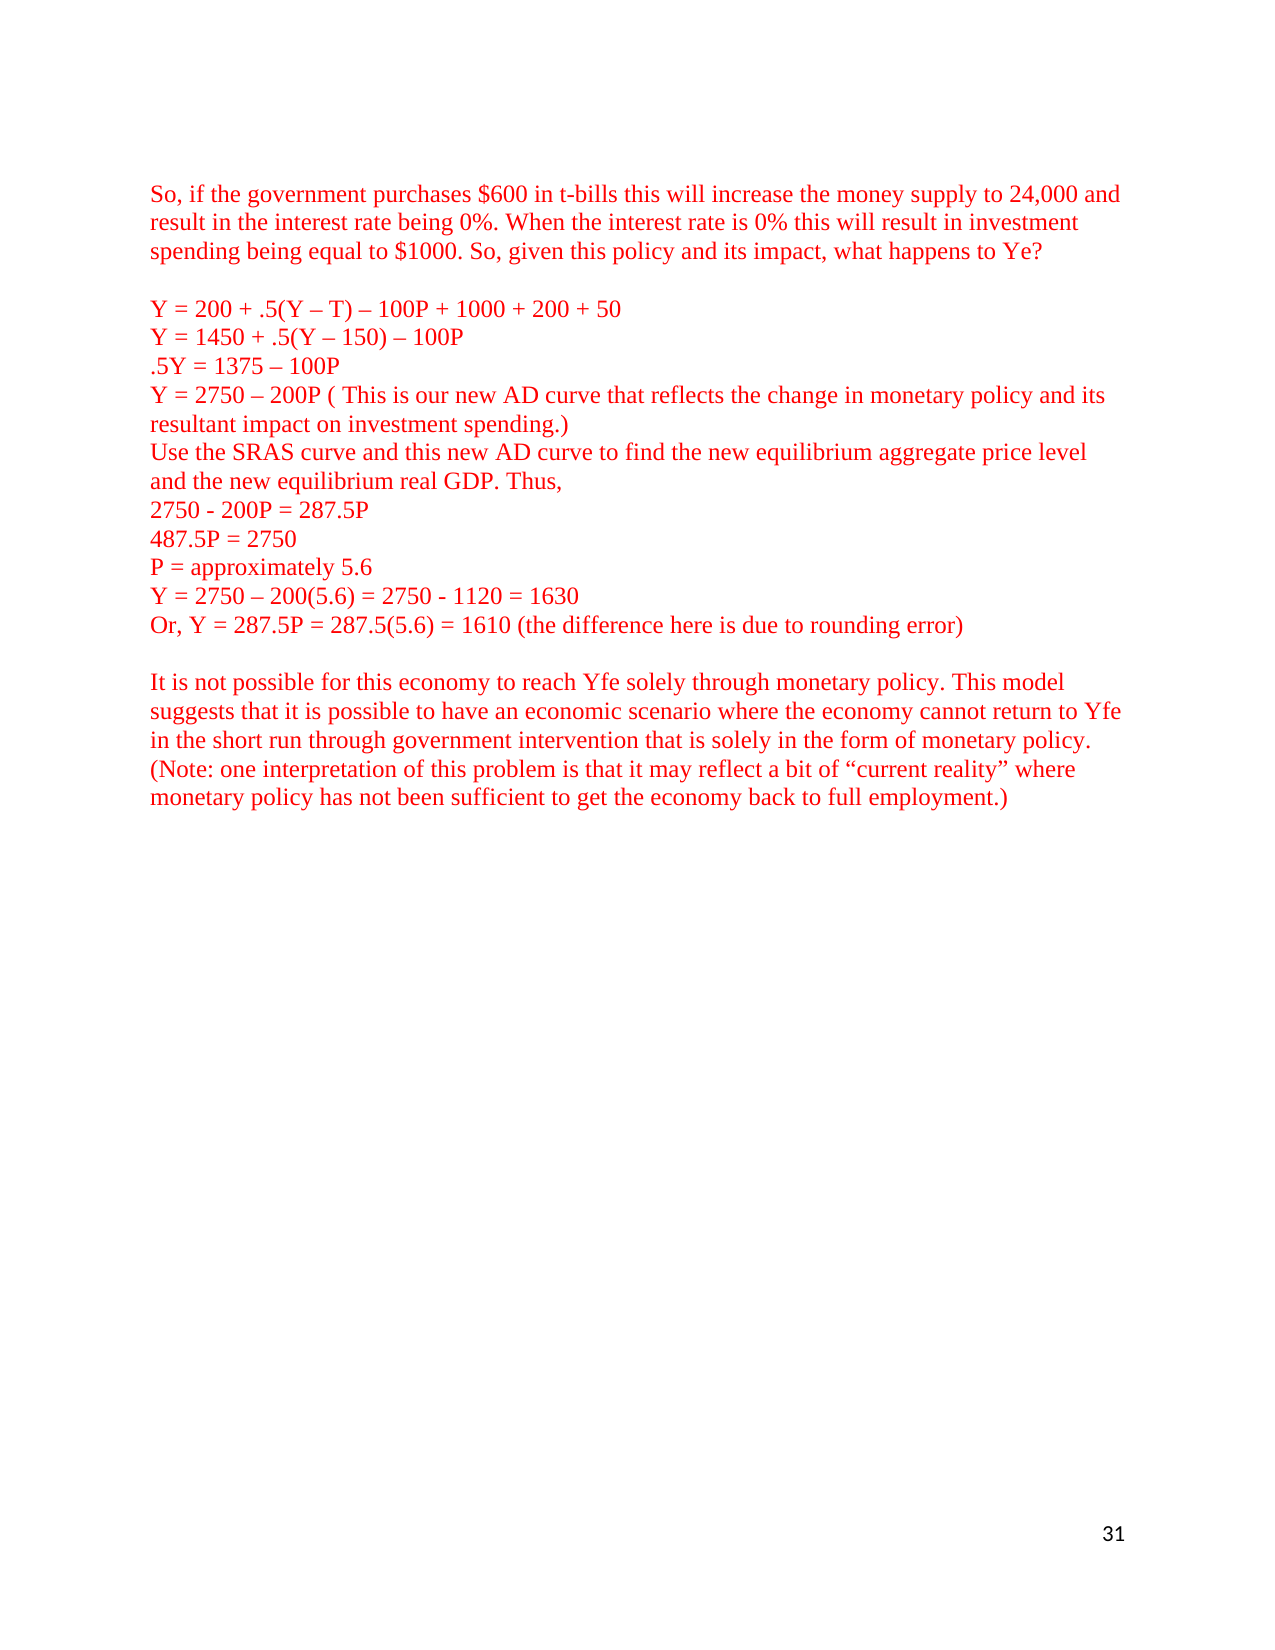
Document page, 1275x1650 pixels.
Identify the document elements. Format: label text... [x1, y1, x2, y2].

text Y = 2750 – 200P ( This is our new AD curve that reflects the change in monetary policy and its resultant impact on investment spending.) [150, 380, 1125, 437]
text It is not possible for this economy to reach Yfe solely through monetary policy. This model suggests that it is possible to have an economic scenario where the economy cannot return to Yfe in the short run through government intervention that is solely in the form of monetary policy. (Note: one interpretation of this problem is that it may reflect a bit of “current reality” where monetary policy has not been sufficient to get the economy back to full employment.) [150, 667, 1125, 811]
text 2750 - 200P = 287.5P [150, 495, 1125, 524]
text So, if the government purchases $600 in t-bills this will increase the money supply to 24,000 and result in the interest rate being 0%. When the interest rate is 0% this will result in investment spending being equal to $1000. So, given this policy and its impact, what happens to Ye? [150, 179, 1125, 265]
text Or, Y = 287.5P = 287.5(5.6) = 1610 (the difference here is due to rounding error) [150, 610, 1125, 639]
text Y = 1450 + .5(Y – 150) – 100P [150, 322, 1125, 351]
text 487.5P = 2750 [150, 524, 1125, 552]
text .5Y = 1375 – 100P [150, 351, 1125, 380]
text Y = 200 + .5(Y – T) – 100P + 1000 + 200 + 50 [150, 294, 1125, 322]
text P = approximately 5.6 [150, 552, 1125, 581]
text Use the SRAS curve and this new AD curve to find the new equilibrium aggregate price level and the new equilibrium real GDP. Thus, [150, 437, 1125, 495]
text Y = 2750 – 200(5.6) = 2750 - 1120 = 1630 [150, 581, 1125, 610]
